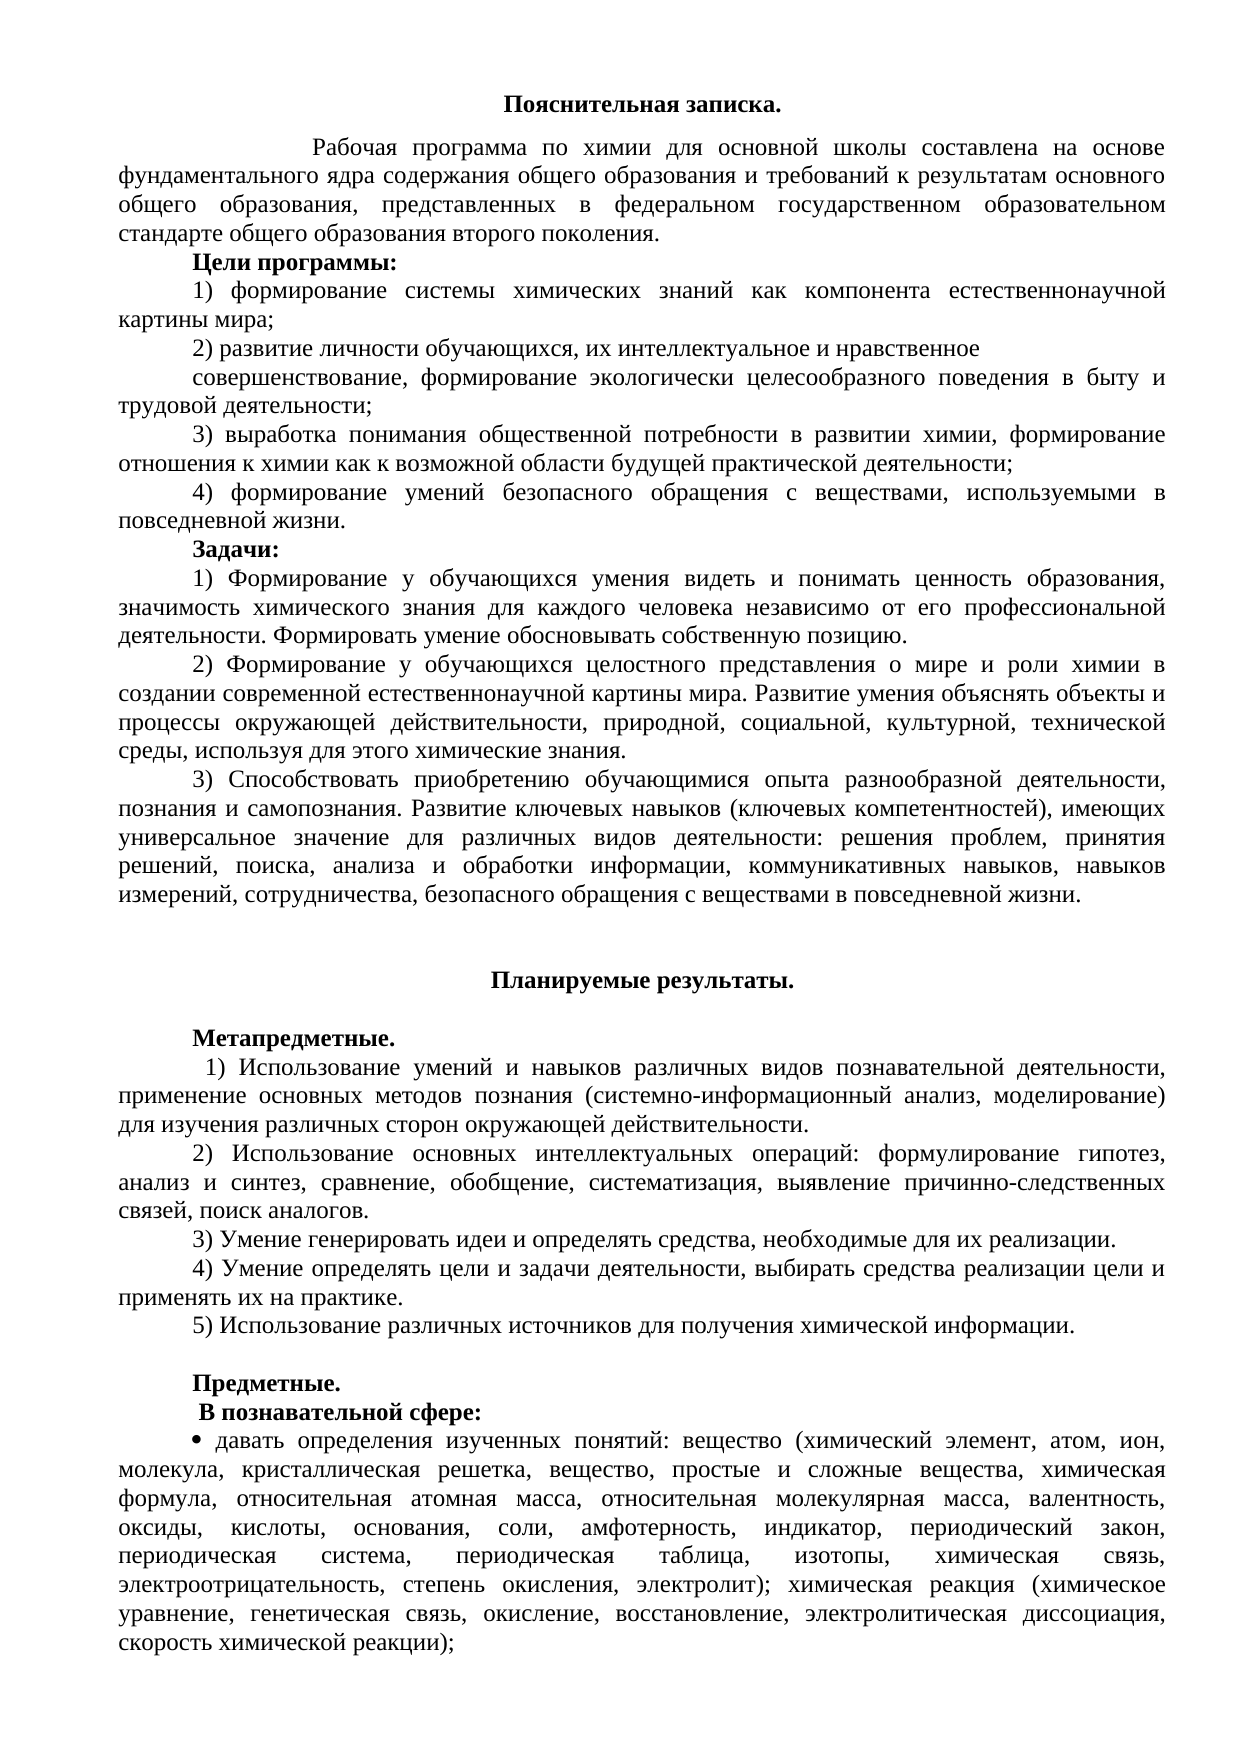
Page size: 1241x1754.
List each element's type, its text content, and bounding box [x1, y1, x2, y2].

text Пояснительная записка. [118, 89, 1167, 117]
text Цели программы: [118, 247, 1167, 276]
text 2) развитие личности обучающихся, их интеллектуальное и нравственное [118, 333, 1167, 362]
text В познавательной сфере: [118, 1397, 1167, 1426]
text 4) формирование умений безопасного обращения с веществами, используемыми в повседневной жизни. [118, 477, 1167, 534]
text 1) формирование системы химических знаний как компонента естественнонаучной картины мира; [118, 276, 1167, 333]
text 2) Использование основных интеллектуальных операций: формулирование гипотез, анализ и синтез, сравнение, обобщение, систематизация, выявление причинно-следственных связей, поиск аналогов. [118, 1138, 1167, 1224]
text Предметные. [118, 1368, 1167, 1397]
text совершенствование, формирование экологически целесообразного поведения в быту и трудовой деятельности; [118, 362, 1167, 419]
text Задачи: [118, 534, 1167, 563]
text 2) Формирование у обучающихся целостного представления о мире и роли химии в создании современной естественнонаучной картины мира. Развитие умения объяснять объекты и процессы окружающей действительности, природной, социальной, культурной, технической среды, используя для этого химические знания. [118, 649, 1167, 764]
text 3) Способствовать приобретению обучающимися опыта разнообразной деятельности, познания и самопознания. Развитие ключевых навыков (ключевых компетентностей), имеющих универсальное значение для различных видов деятельности: решения проблем, принятия решений, поиска, анализа и обработки информации, коммуникативных навыков, навыков измерений, сотрудничества, безопасного обращения с веществами в повседневной жизни. [118, 764, 1167, 908]
text Рабочая программа по химии для основной школы составлена на основе фундаментального ядра содержания общего образования и требований к результатам основного общего образования, представленных в федеральном государственном образовательном стандарте общего образования второго поколения. [118, 132, 1167, 247]
text Метапредметные. [118, 1023, 1167, 1052]
text 3) выработка понимания общественной потребности в развитии химии, формирование отношения к химии как к возможной области будущей практической деятельности; [118, 419, 1167, 477]
text давать определения изученных понятий: вещество (химический элемент, атом, ион, молекула, кристаллическая решетка, вещество, простые и сложные вещества, химическая формула, относительная атомная масса, относительная молекулярная масса, валентность, оксиды, кислоты, основания, соли, амфотерность, индикатор, периодический закон, периодическая система, периодическая таблица, изотопы, химическая связь, электроотрицательность, степень окисления, электролит); химическая реакция (химическое уравнение, генетическая связь, окисление, восстановление, электролитическая диссоциация, скорость химической реакции); [118, 1426, 1167, 1656]
text 1) Использование умений и навыков различных видов познавательной деятельности, применение основных методов познания (системно-информационный анализ, моделирование) для изучения различных сторон окружающей действительности. [118, 1052, 1167, 1138]
text Планируемые результаты. [118, 966, 1167, 994]
text 1) Формирование у обучающихся умения видеть и понимать ценность образования, значимость химического знания для каждого человека независимо от его профессиональной деятельности. Формировать умение обосновывать собственную позицию. [118, 563, 1167, 649]
text 3) Умение генерировать идеи и определять средства, необходимые для их реализации. [118, 1224, 1167, 1253]
text 4) Умение определять цели и задачи деятельности, выбирать средства реализации цели и применять их на практике. [118, 1253, 1167, 1311]
text 5) Использование различных источников для получения химической информации. [118, 1311, 1167, 1339]
